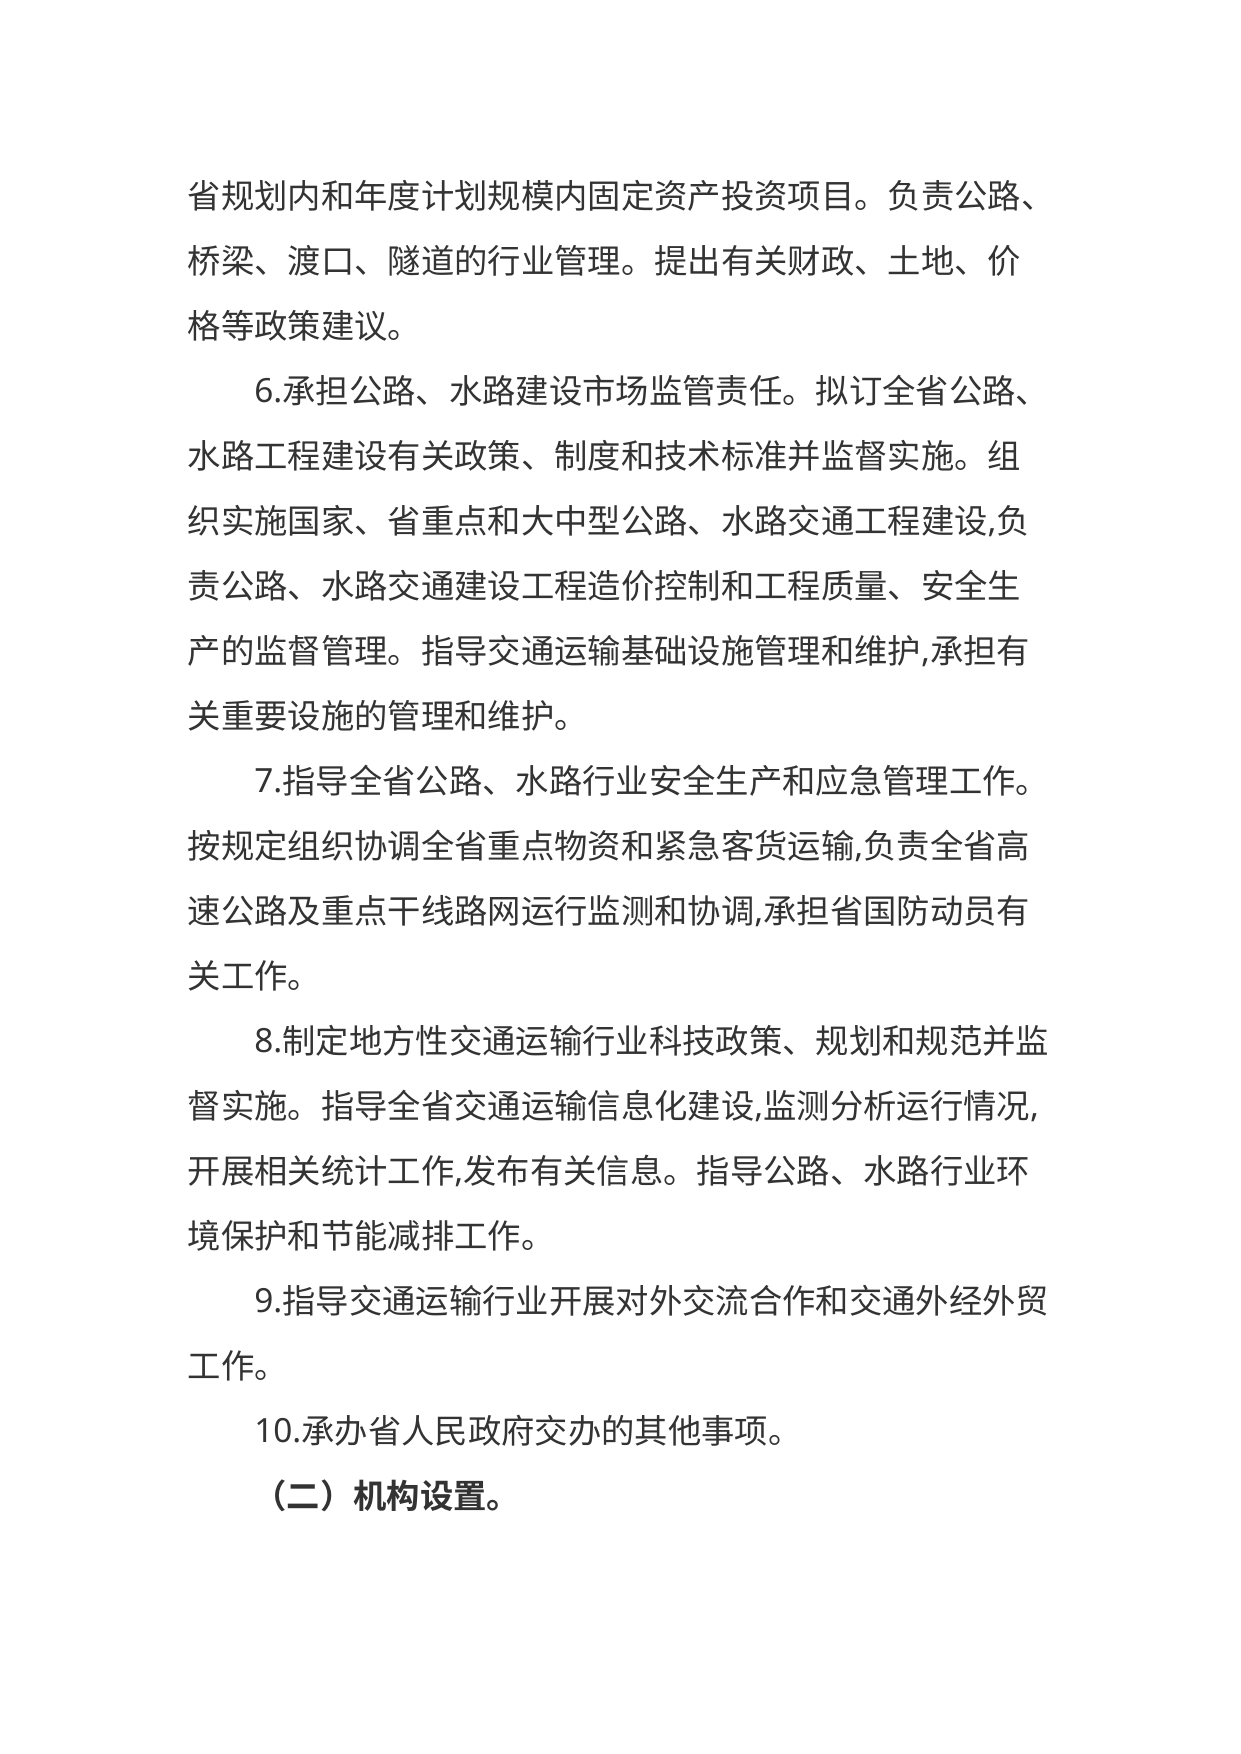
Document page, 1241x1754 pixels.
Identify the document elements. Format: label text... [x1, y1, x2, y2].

text 8.制定地方性交通运输行业科技政策、规划和规范并监督实施。指导全省交通运输信息化建设,监测分析运行情况,开展相关统计工作,发布有关信息。指导公路、水路行业环境保护和节能减排工作。 [187, 1007, 1053, 1267]
text 9.指导交通运输行业开展对外交流合作和交通外经外贸工作。 [187, 1267, 1053, 1397]
text 6.承担公路、水路建设市场监管责任。拟订全省公路、水路工程建设有关政策、制度和技术标准并监督实施。组织实施国家、省重点和大中型公路、水路交通工程建设,负责公路、水路交通建设工程造价控制和工程质量、安全生产的监督管理。指导交通运输基础设施管理和维护,承担有关重要设施的管理和维护。 [187, 357, 1053, 747]
text 7.指导全省公路、水路行业安全生产和应急管理工作。按规定组织协调全省重点物资和紧急客货运输,负责全省高速公路及重点干线路网运行监测和协调,承担省国防动员有关工作。 [187, 747, 1053, 1007]
text 10.承办省人民政府交办的其他事项。 [187, 1397, 1053, 1462]
text （二）机构设置。 [187, 1462, 1053, 1527]
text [187, 162, 1053, 357]
